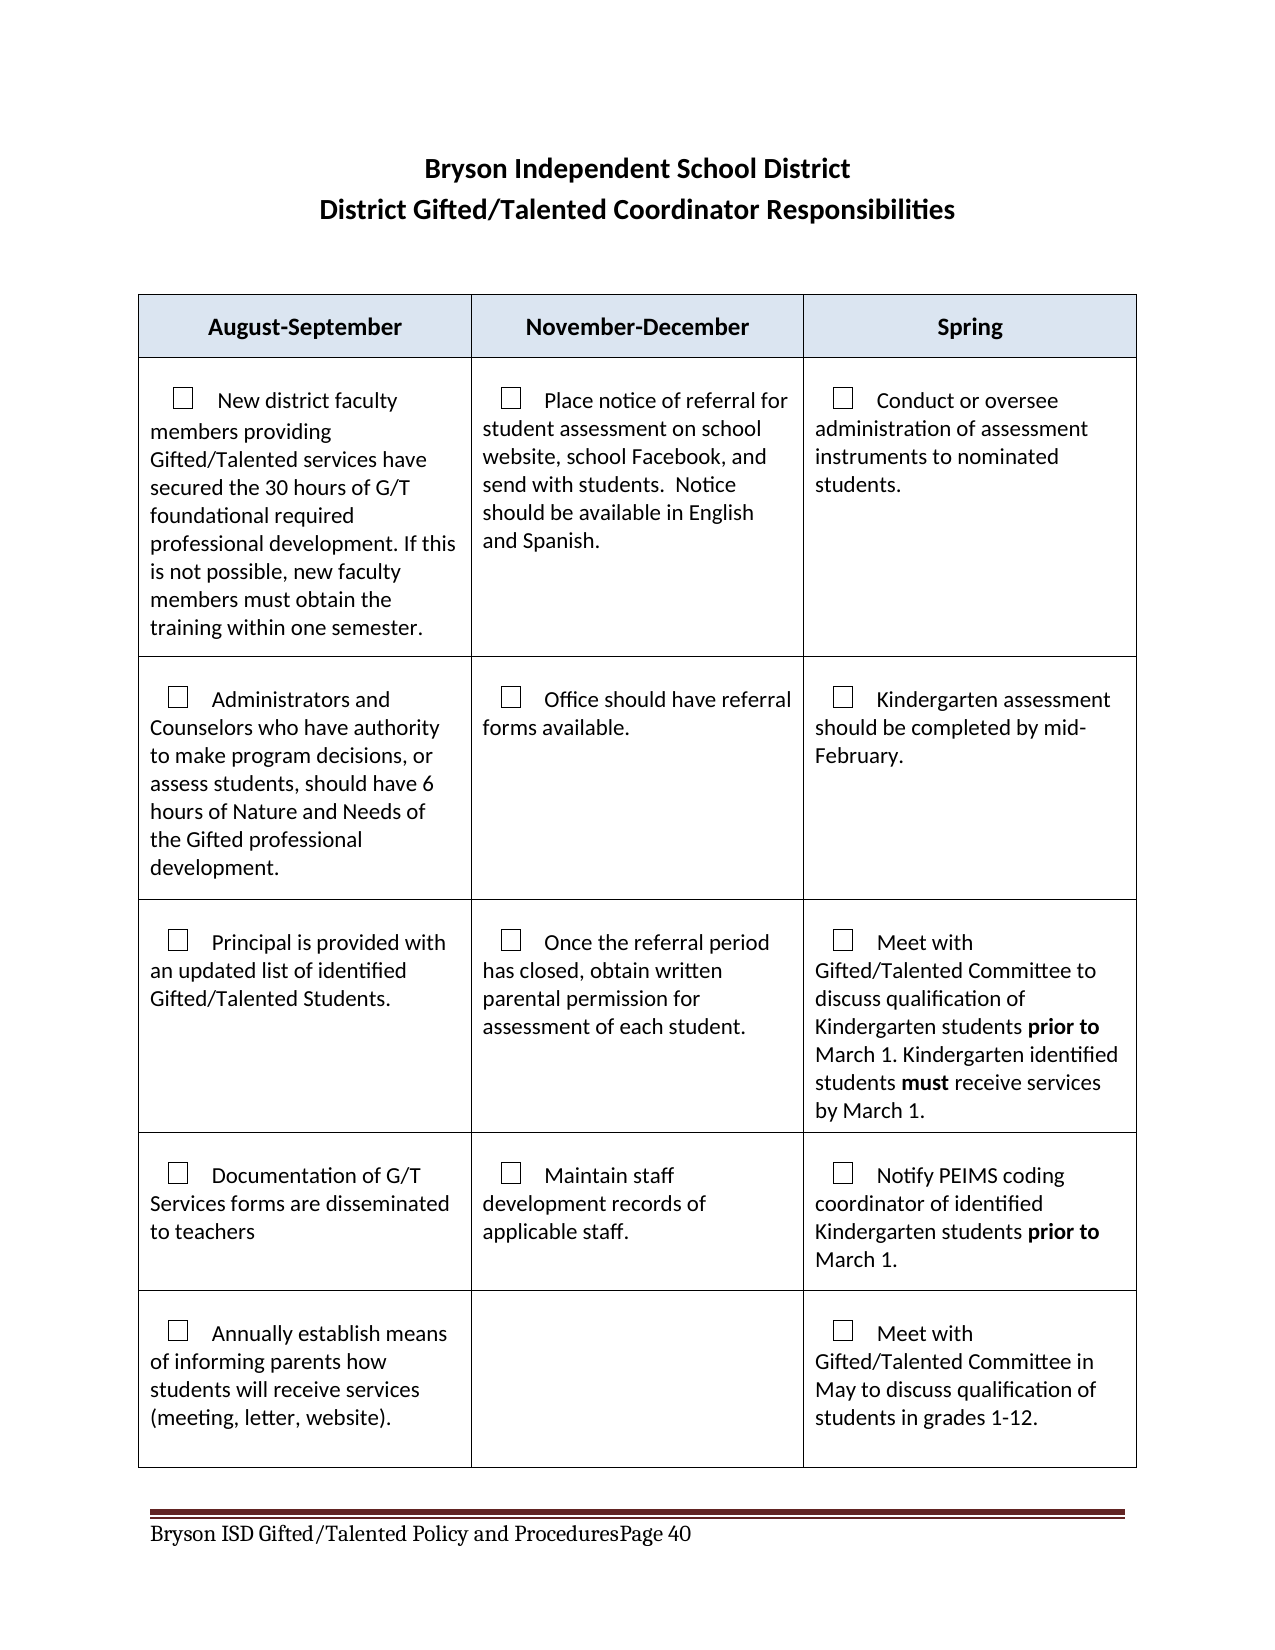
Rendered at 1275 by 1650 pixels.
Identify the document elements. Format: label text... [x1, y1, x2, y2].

table_cell Place notice of referral for student assessment on school website, school Facebook, and send with students. Notice should be available in English and Spanish. [472, 358, 803, 656]
table_header August-September [139, 295, 471, 357]
table_cell Once the referral period has closed, obtain written parental permission for assessment of each student. [472, 900, 803, 1132]
table_cell Conduct or oversee administration of assessment instruments to nominated students. [804, 358, 1136, 656]
table_cell Notify PEIMS coding coordinator of identified Kindergarten students prior to March 1. [804, 1133, 1136, 1290]
table_cell Office should have referral forms available. [472, 657, 803, 899]
table_cell Annually establish means of informing parents how students will receive services (meeting, letter, website). [139, 1291, 471, 1467]
table_header Spring [804, 295, 1136, 357]
text District Gifted/Talented Coordinator Responsibilities [150, 191, 1125, 227]
table_cell Maintain staff development records of applicable staff. [472, 1133, 803, 1290]
text Bryson Independent School District [150, 150, 1125, 186]
table_cell Kindergarten assessment should be completed by mid-February. [804, 657, 1136, 899]
table_cell Documentation of G/T Services forms are disseminated to teachers [139, 1133, 471, 1290]
table_cell New district faculty members providing Gifted/Talented services have secured the 30 hours of G/T foundational required professional development. If this is not possible, new faculty members must obtain the training within one semester. [139, 358, 471, 656]
table_cell Administrators and Counselors who have authority to make program decisions, or assess students, should have 6 hours of Nature and Needs of the Gifted professional development. [139, 657, 471, 899]
table_cell [472, 1291, 803, 1467]
table_cell Meet with Gifted/Talented Committee in May to discuss qualification of students in grades 1-12. [804, 1291, 1136, 1467]
table_cell Principal is provided with an updated list of identified Gifted/Talented Students. [139, 900, 471, 1132]
table_cell Meet with Gifted/Talented Committee to discuss qualification of Kindergarten students prior to March 1. Kindergarten identified students must receive services by March 1. [804, 900, 1136, 1132]
table_header November-December [472, 295, 803, 357]
